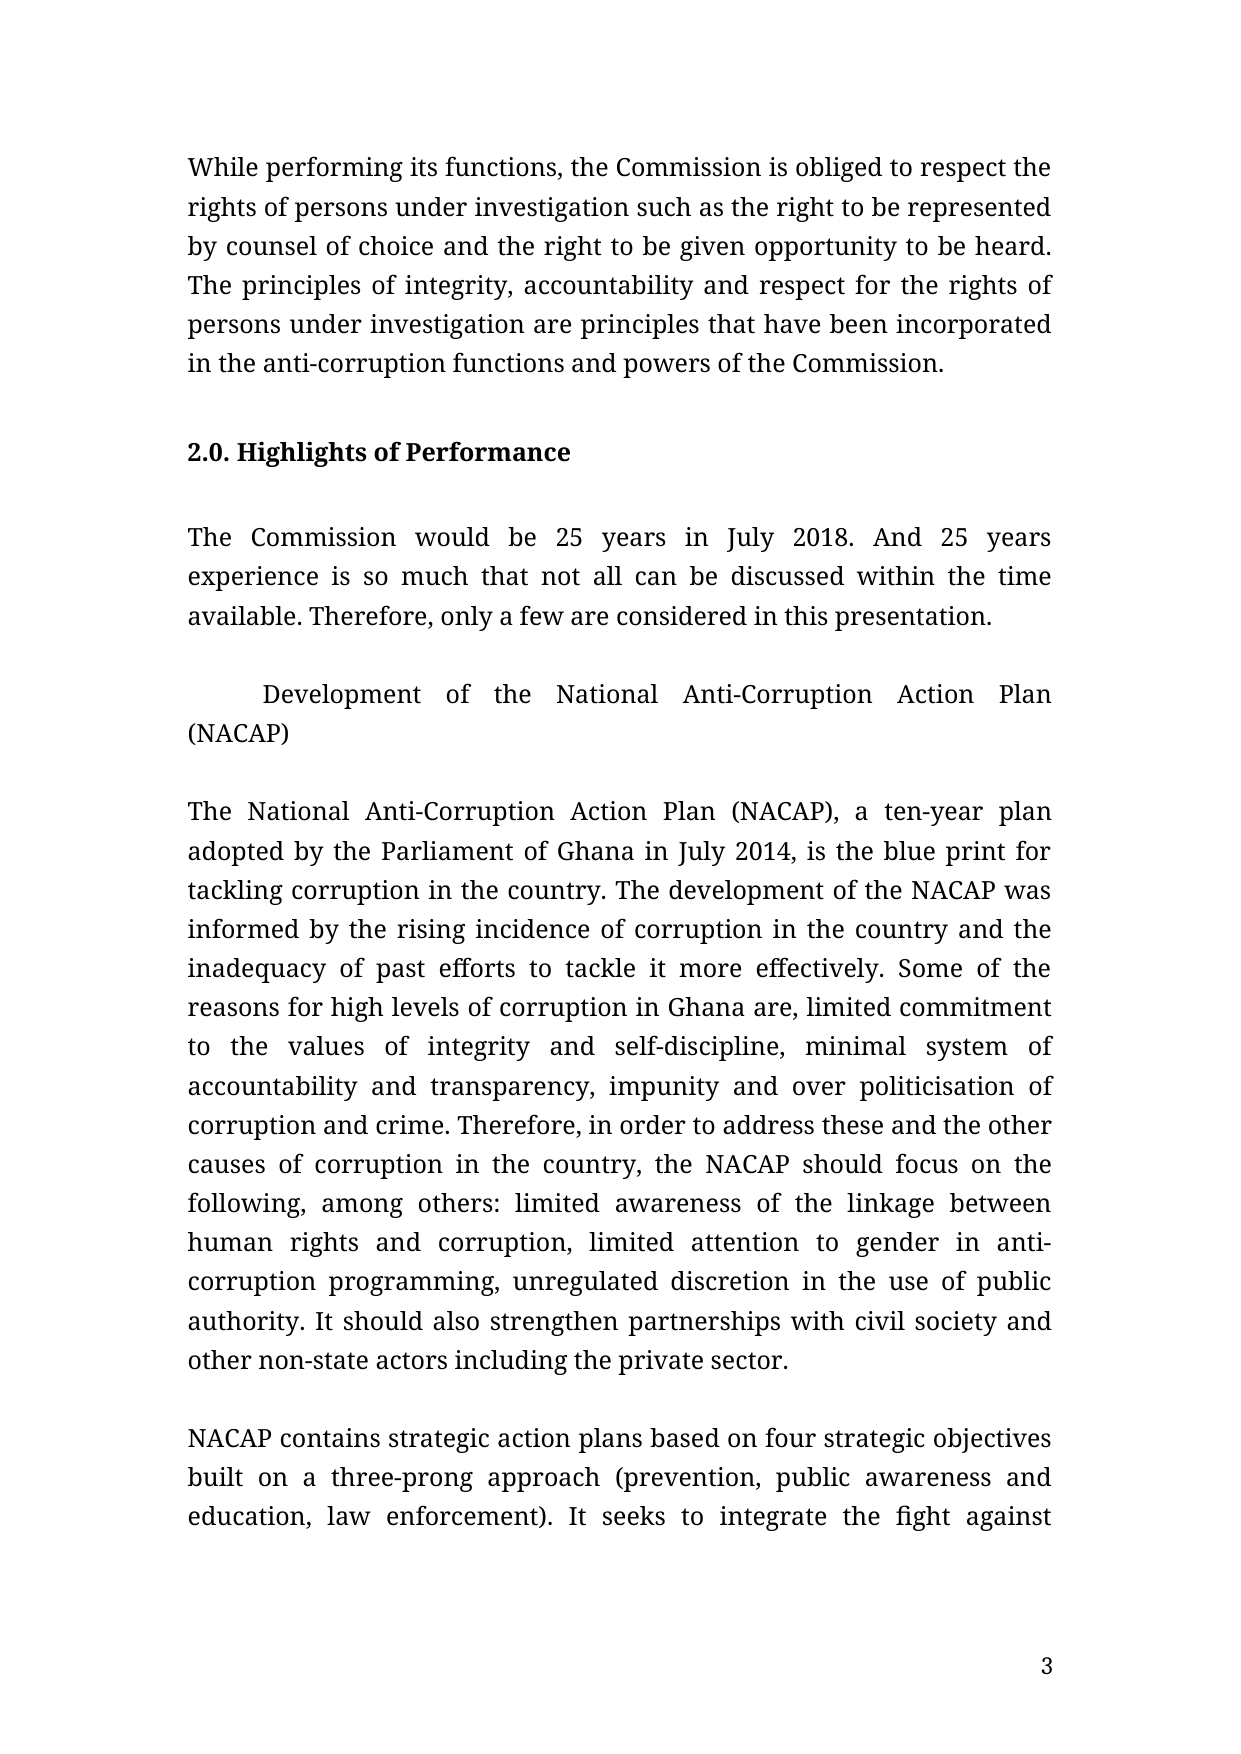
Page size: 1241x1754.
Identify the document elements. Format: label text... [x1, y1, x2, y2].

subtitle 2.0. Highlights of Performance [187, 435, 1053, 469]
text The National Anti-Corruption Action Plan (NACAP), a ten-year plan adopted by the Parliament of Ghana in July 2014, is the blue print for tackling corruption in the country. The development of the NACAP was informed by the rising incidence of corruption in the country and the inadequacy of past efforts to tackle it more effectively. Some of the reasons for high levels of corruption in Ghana are, limited commitment to the values of integrity and self-discipline, minimal system of accountability and transparency, impunity and over politicisation of corruption and crime. Therefore, in order to address these and the other causes of corruption in the country, the NACAP should focus on the following, among others: limited awareness of the linkage between human rights and corruption, limited attention to gender in anti-corruption programming, unregulated discretion in the use of public authority. It should also strengthen partnerships with civil society and other non-state actors including the private sector. [187, 794, 1053, 1376]
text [187, 1421, 1053, 1533]
text The Commission would be 25 years in July 2018. And 25 years experience is so much that not all can be discussed within the time available. Therefore, only a few are considered in this presentation. [187, 520, 1053, 632]
text While performing its functions, the Commission is obliged to respect the rights of persons under investigation such as the right to be represented by counsel of choice and the right to be given opportunity to be heard. The principles of integrity, accountability and respect for the rights of persons under investigation are principles that have been incorporated in the anti-corruption functions and powers of the Commission. [187, 150, 1053, 380]
text Development of the National Anti-Corruption Action Plan (NACAP) [187, 676, 1053, 750]
